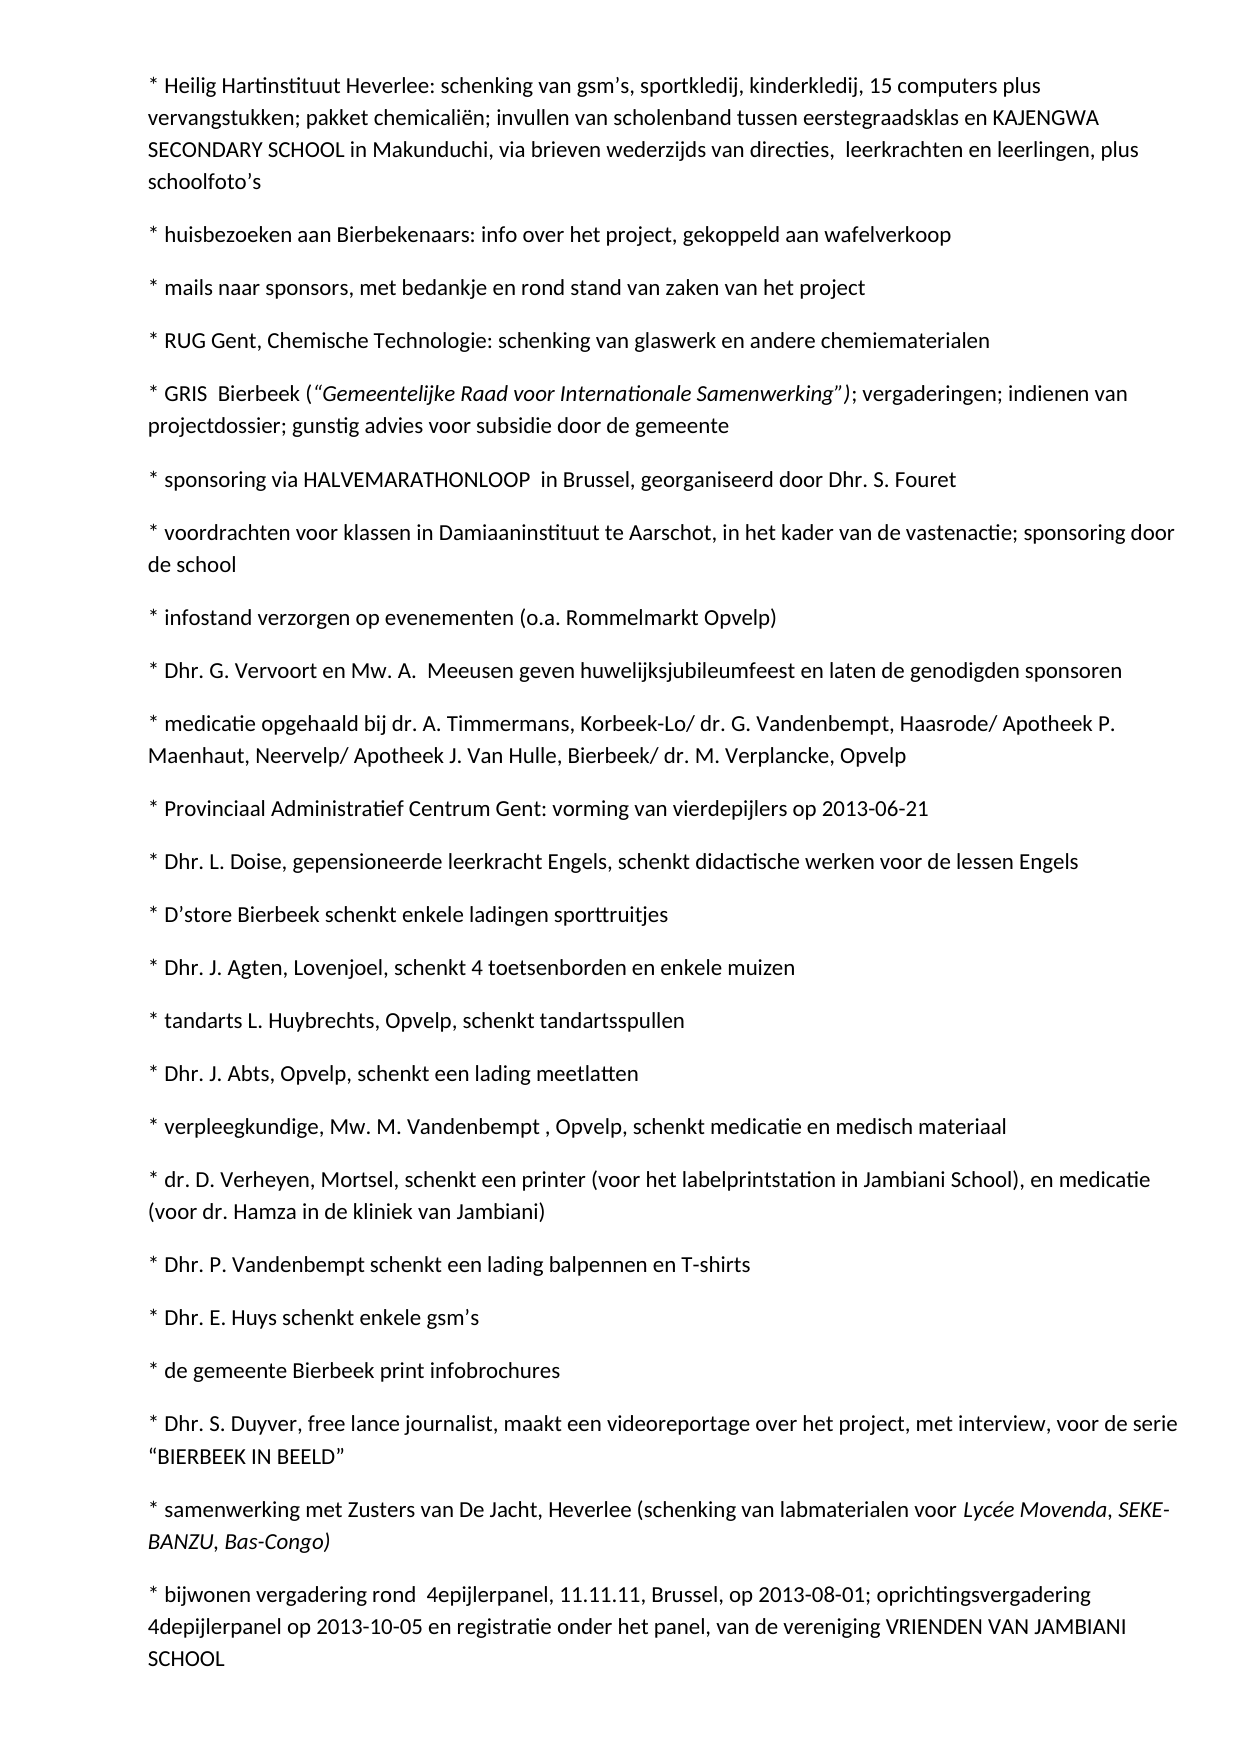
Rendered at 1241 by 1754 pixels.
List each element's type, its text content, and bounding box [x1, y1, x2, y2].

text * Dhr. P. Vandenbempt schenkt een lading balpennen en T-shirts [148, 1251, 1187, 1278]
text * D’store Bierbeek schenkt enkele ladingen sporttruitjes [148, 900, 1187, 928]
text * infostand verzorgen op evenementen (o.a. Rommelmarkt Opvelp) [148, 603, 1187, 631]
text * bijwonen vergadering rond 4epijlerpanel, 11.11.11, Brussel, op 2013-08-01; oprichtingsvergadering 4depijlerpanel op 2013-10-05 en registratie onder het panel, van de vereniging VRIENDEN VAN JAMBIANI SCHOOL [148, 1580, 1187, 1672]
text * Dhr. L. Doise, gepensioneerde leerkracht Engels, schenkt didactische werken voor de lessen Engels [148, 847, 1187, 875]
text * GRIS Bierbeek (“Gemeentelijke Raad voor Internationale Samenwerking”); vergaderingen; indienen van projectdossier; gunstig advies voor subsidie door de gemeente [148, 379, 1187, 440]
text * Dhr. E. Huys schenkt enkele gsm’s [148, 1303, 1187, 1332]
text * RUG Gent, Chemische Technologie: schenking van glaswerk en andere chemiematerialen [148, 326, 1187, 354]
text * de gemeente Bierbeek print infobrochures [148, 1357, 1187, 1384]
text * samenwerking met Zusters van De Jacht, Heverlee (schenking van labmaterialen voor Lycée Movenda, SEKE-BANZU, Bas-Congo) [148, 1495, 1187, 1555]
text * Heilig Hartinstituut Heverlee: schenking van gsm’s, sportkledij, kinderkledij, 15 computers plus vervangstukken; pakket chemicaliën; invullen van scholenband tussen eerstegraadsklas en KAJENGWA SECONDARY SCHOOL in Makunduchi, via brieven wederzijds van directies, leerkrachten en leerlingen, plus schoolfoto’s [148, 71, 1187, 195]
text * dr. D. Verheyen, Mortsel, schenkt een printer (voor het labelprintstation in Jambiani School), en medicatie (voor dr. Hamza in de kliniek van Jambiani) [148, 1165, 1187, 1226]
text * Dhr. G. Vervoort en Mw. A. Meeusen geven huwelijksjubileumfeest en laten de genodigden sponsoren [148, 656, 1187, 684]
text * Provinciaal Administratief Centrum Gent: vorming van vierdepijlers op 2013-06-21 [148, 794, 1187, 822]
text * mails naar sponsors, met bedankje en rond stand van zaken van het project [148, 273, 1187, 301]
text * Dhr. S. Duyver, free lance journalist, maakt een videoreportage over het project, met interview, voor de serie “BIERBEEK IN BEELD” [148, 1409, 1187, 1470]
text * Dhr. J. Agten, Lovenjoel, schenkt 4 toetsenborden en enkele muizen [148, 953, 1187, 981]
text * voordrachten voor klassen in Damiaaninstituut te Aarschot, in het kader van de vastenactie; sponsoring door de school [148, 518, 1187, 578]
text * sponsoring via HALVEMARATHONLOOP in Brussel, georganiseerd door Dhr. S. Fouret [148, 465, 1187, 493]
text * huisbezoeken aan Bierbekenaars: info over het project, gekoppeld aan wafelverkoop [148, 220, 1187, 248]
text * tandarts L. Huybrechts, Opvelp, schenkt tandartsspullen [148, 1006, 1187, 1034]
text * medicatie opgehaald bij dr. A. Timmermans, Korbeek-Lo/ dr. G. Vandenbempt, Haasrode/ Apotheek P. Maenhaut, Neervelp/ Apotheek J. Van Hulle, Bierbeek/ dr. M. Verplancke, Opvelp [148, 709, 1187, 769]
text * Dhr. J. Abts, Opvelp, schenkt een lading meetlatten [148, 1059, 1187, 1087]
text * verpleegkundige, Mw. M. Vandenbempt , Opvelp, schenkt medicatie en medisch materiaal [148, 1112, 1187, 1140]
